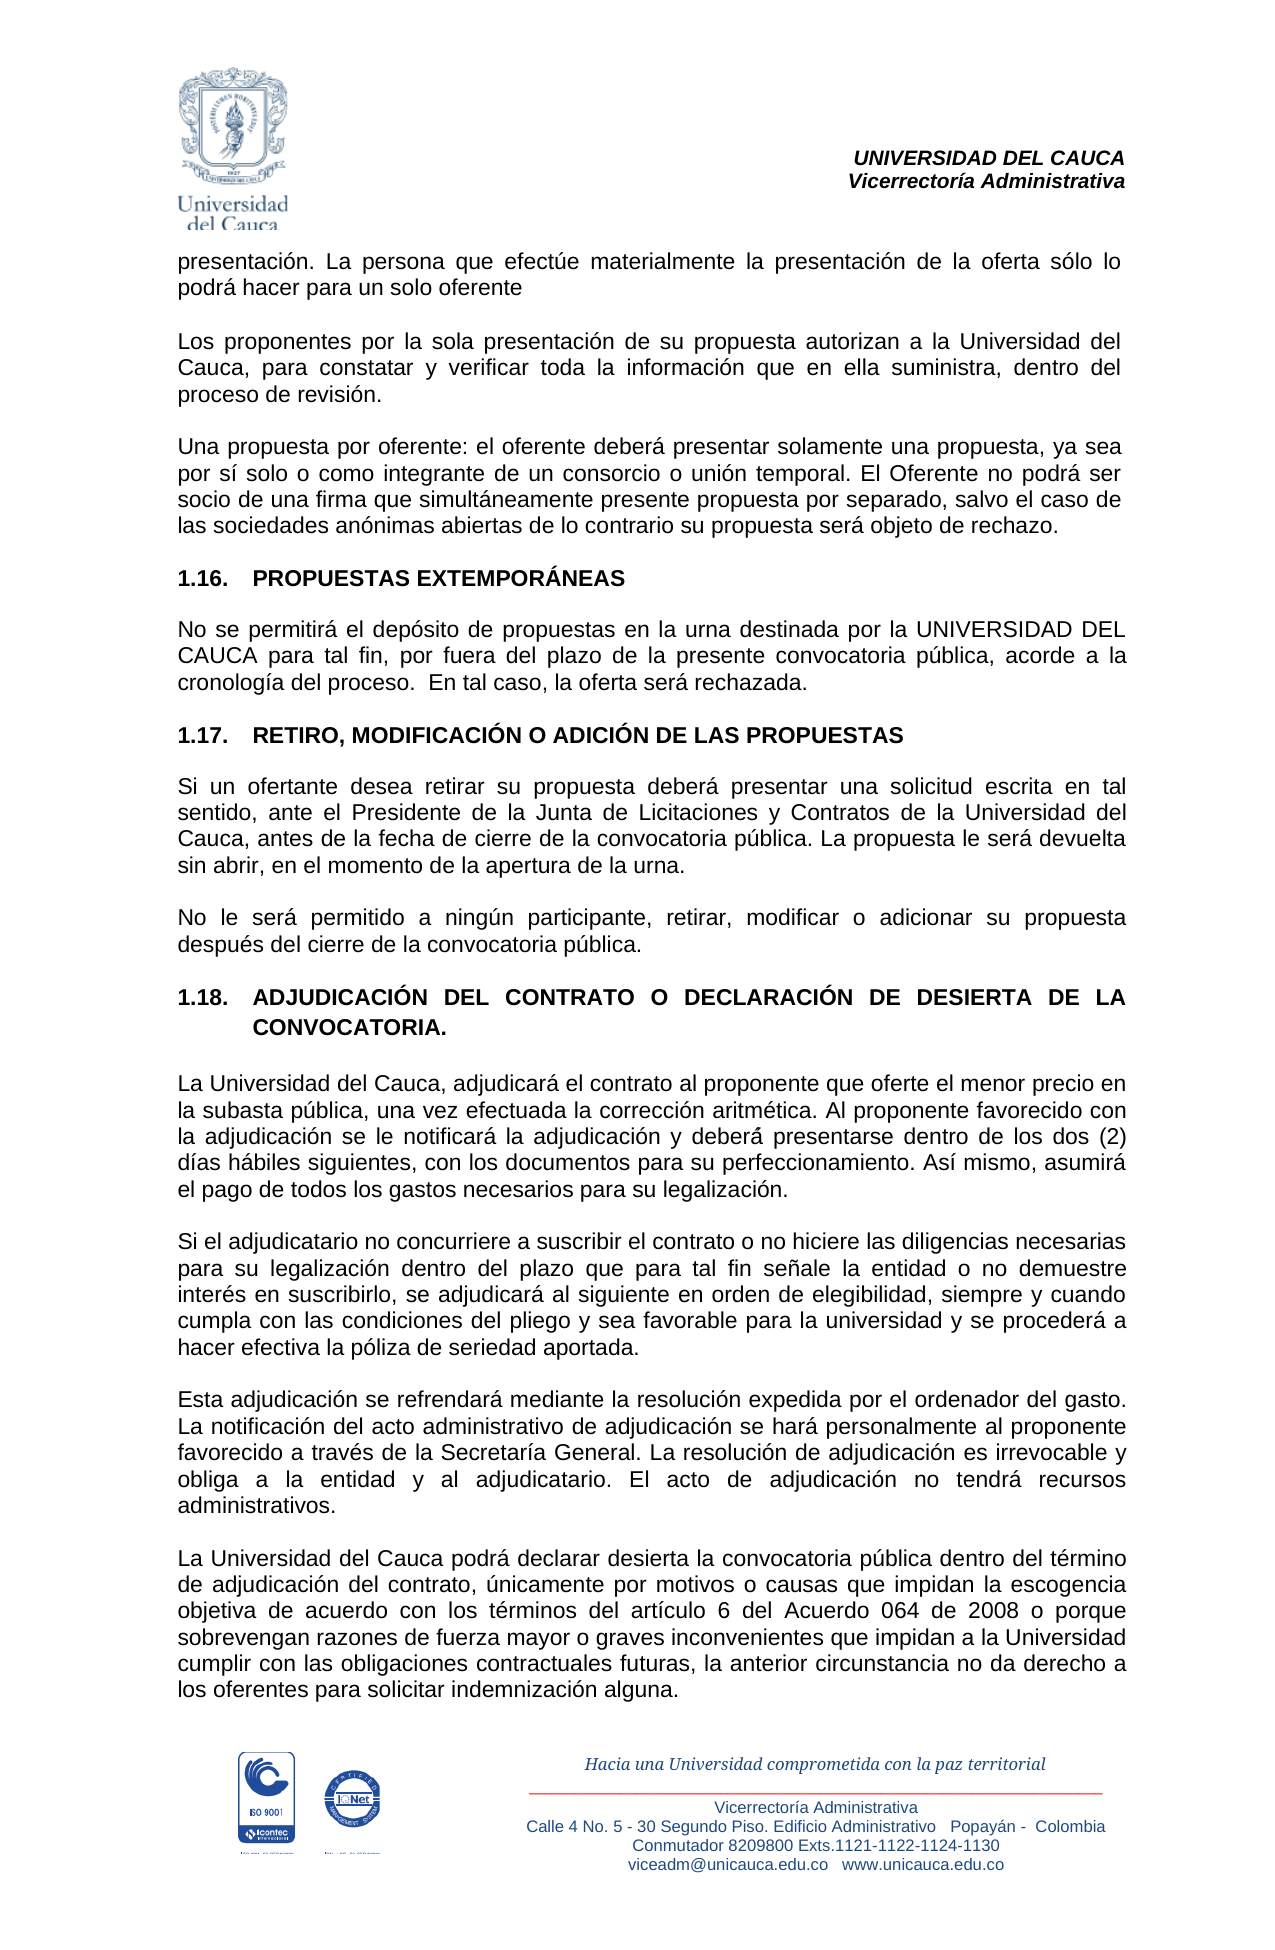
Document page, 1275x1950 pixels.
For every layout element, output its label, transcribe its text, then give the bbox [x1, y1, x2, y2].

text No se permitirá el depósito de propuestas en la urna destinada por la UNIVERSIDAD DEL CAUCA para tal fin, por fuera del plazo de la presente convocatoria pública, acorde a la cronología del proceso. En tal caso, la oferta será rechazada. [177, 616, 1127, 695]
list RETIRO, MODIFICACIÓN O ADICIÓN DE LAS PROPUESTAS [177, 722, 1127, 748]
text Esta adjudicación se refrendará mediante la resolución expedida por el ordenador del gasto. La notificación del acto administrativo de adjudicación se hará personalmente al proponente favorecido a través de la Secretaría General. La resolución de adjudicación es irrevocable y obliga a la entidad y al adjudicatario. El acto de adjudicación no tendrá recursos administrativos. [177, 1386, 1127, 1518]
text No le será permitido a ningún participante, retirar, modificar o adicionar su propuesta después del cierre de la convocatoria pública. [177, 904, 1127, 957]
text La Universidad del Cauca podrá declarar desierta la convocatoria pública dentro del término de adjudicación del contrato, únicamente por motivos o causas que impidan la escogencia objetiva de acuerdo con los términos del artículo 6 del Acuerdo 064 de 2008 o porque sobrevengan razones de fuerza mayor o graves inconvenientes que impidan a la Universidad cumplir con las obligaciones contractuales futuras, la anterior circunstancia no da derecho a los oferentes para solicitar indemnización alguna. [177, 1544, 1127, 1703]
text Si un ofertante desea retirar su propuesta deberá presentar una solicitud escrita en tal sentido, ante el Presidente de la Junta de Licitaciones y Contratos de la Universidad del Cauca, antes de la fecha de cierre de la convocatoria pública. La propuesta le será devuelta sin abrir, en el momento de la apertura de la urna. [177, 773, 1127, 878]
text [177, 248, 1122, 300]
list PROPUESTAS EXTEMPORÁNEAS [177, 565, 1127, 591]
text Si el adjudicatario no concurriere a suscribir el contrato o no hiciere las diligencias necesarias para su legalización dentro del plazo que para tal fin señale la entidad o no demuestre interés en suscribirlo, se adjudicará al siguiente en orden de elegibilidad, siempre y cuando cumpla con las condiciones del pliego y sea favorable para la universidad y se procederá a hacer efectiva la póliza de seriedad aportada. [177, 1228, 1127, 1360]
text La Universidad del Cauca, adjudicará el contrato al proponente que oferte el menor precio en la subasta pública, una vez efectuada la corrección aritmética. Al proponente favorecido con la adjudicación se le notificará la adjudicación y deberá́ presentarse dentro de los dos (2) días hábiles siguientes, con los documentos para su perfeccionamiento. Así mismo, asumirá el pago de todos los gastos necesarios para su legalización. [177, 1070, 1127, 1202]
text Los proponentes por la sola presentación de su propuesta autorizan a la Universidad del Cauca, para constatar y verificar toda la información que en ella suministra, dentro del proceso de revisión. [177, 328, 1122, 407]
text Una propuesta por oferente: el oferente deberá presentar solamente una propuesta, ya sea por sí solo o como integrante de un consorcio o unión temporal. El Oferente no podrá ser socio de una firma que simultáneamente presente propuesta por separado, salvo el caso de las sociedades anónimas abiertas de lo contrario su propuesta será objeto de rechazo. [177, 433, 1122, 539]
list ADJUDICACIÓN DEL CONTRATO O DECLARACIÓN DE DESIERTA DE LA CONVOCATORIA. [177, 983, 1127, 1040]
